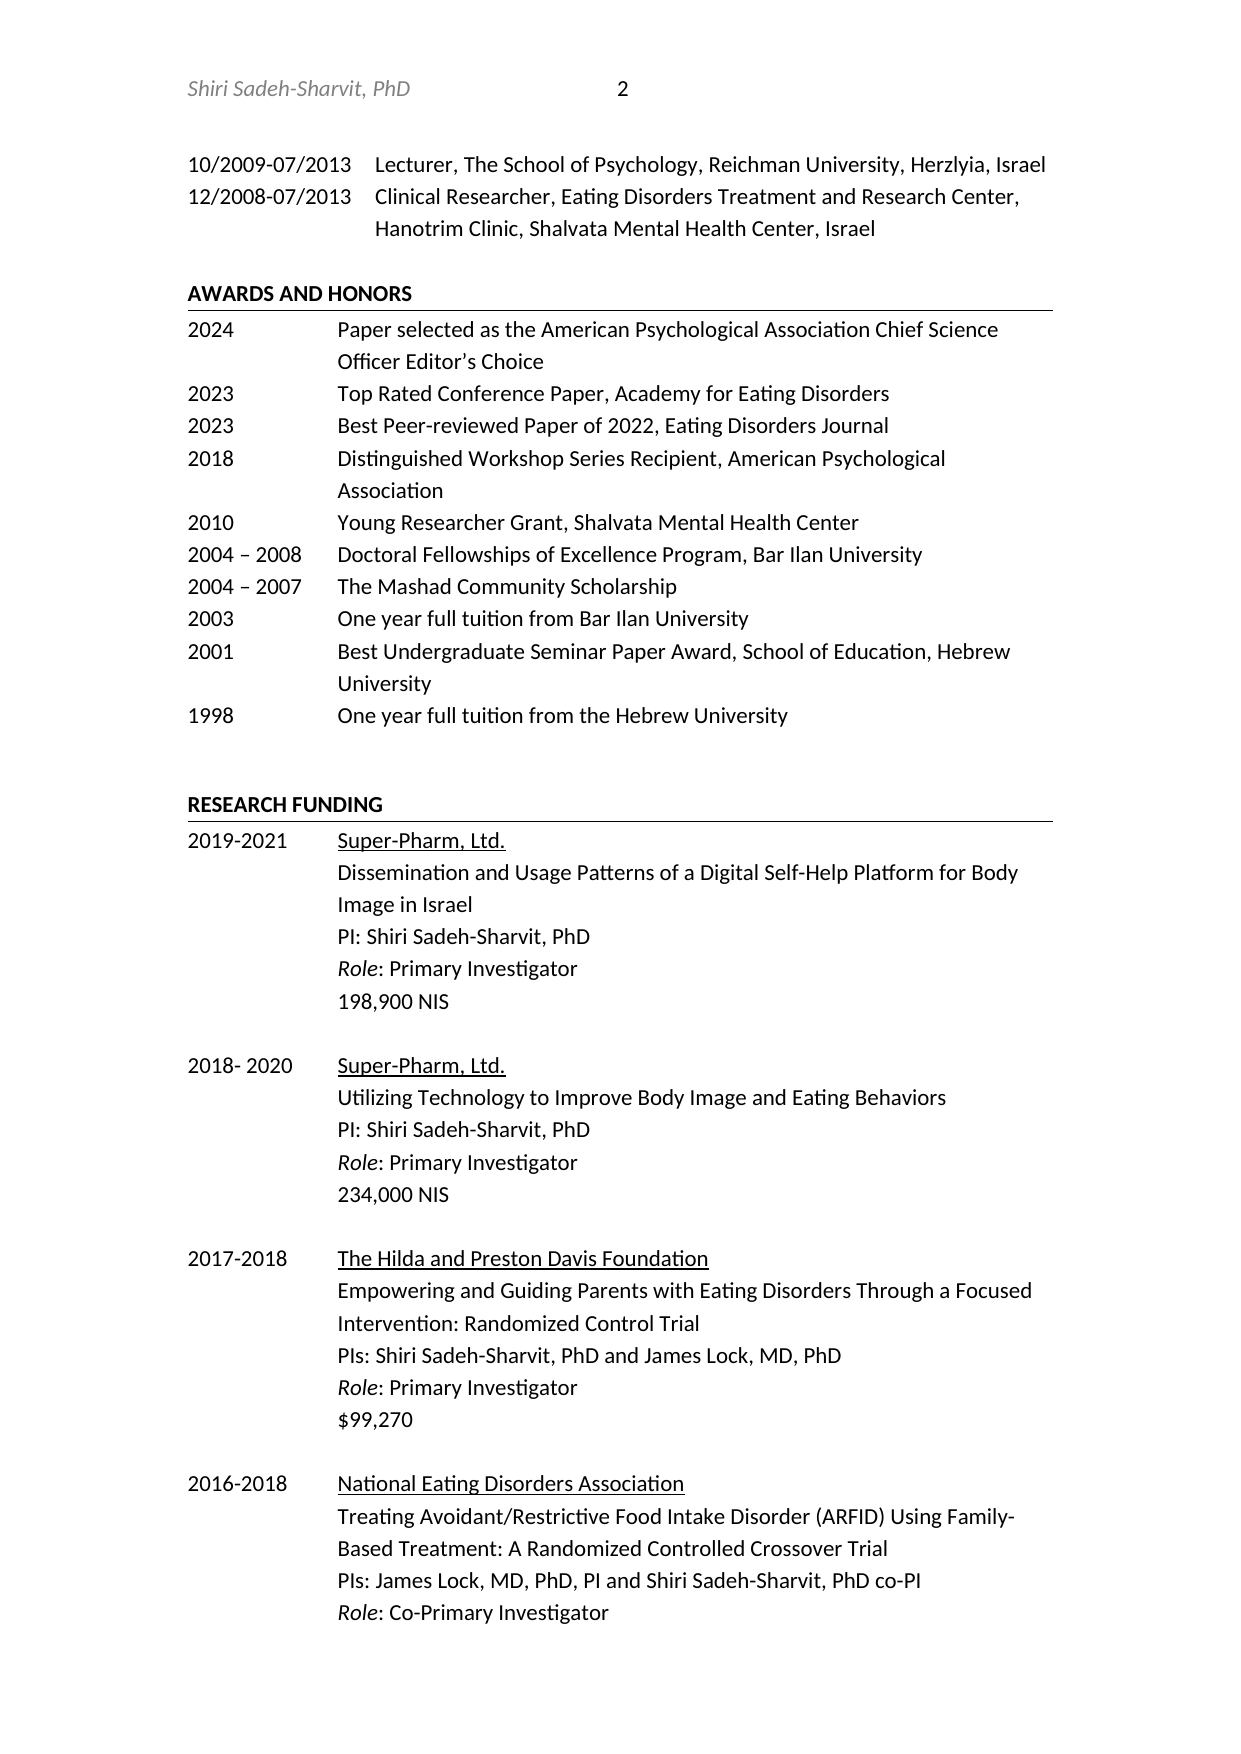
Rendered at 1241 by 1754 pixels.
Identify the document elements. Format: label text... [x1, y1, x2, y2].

text Role: Primary Investigator [262, 954, 1053, 983]
text 2010 Young Researcher Grant, Shalvata Mental Health Center [187, 508, 1053, 536]
title 2019-2021 Super-Pharm, Ltd. [187, 826, 1053, 854]
title Dissemination and Usage Patterns of a Digital Self-Help Platform for Body Image in Israel [337, 858, 1053, 918]
title PI: Shiri Sadeh-Sharvit, PhD [337, 922, 1053, 950]
text 2023 Best Peer-reviewed Paper of 2022, Eating Disorders Journal [187, 411, 1053, 439]
text 2023 Top Rated Conference Paper, Academy for Eating Disorders [187, 379, 1053, 407]
text 234,000 NIS [262, 1180, 1053, 1208]
text 2024 Paper selected as the American Psychological Association Chief Science Officer Editor’s Choice [187, 315, 1053, 375]
title PIs: Shiri Sadeh-Sharvit, PhD and James Lock, MD, PhD [337, 1341, 1053, 1369]
text $99,270 [262, 1405, 1053, 1433]
title Empowering and Guiding Parents with Eating Disorders Through a Focused Intervention: Randomized Control Trial [337, 1276, 1053, 1337]
text RESEARCH FUNDING [187, 791, 1053, 822]
title Role: Primary Investigator [262, 1373, 1053, 1401]
text 2016-2018 National Eating Disorders Association [187, 1469, 1053, 1498]
title Role: Primary Investigator [262, 1148, 1053, 1176]
title 2017-2018 The Hilda and Preston Davis Foundation [187, 1244, 1053, 1272]
text Role: Co-Primary Investigator [262, 1598, 1053, 1626]
text 12/2008-07/2013 Clinical Researcher, Eating Disorders Treatment and Research Center, Hanotrim Clinic, Shalvata Mental Health Center, Israel [187, 182, 1053, 242]
title Utilizing Technology to Improve Body Image and Eating Behaviors [262, 1083, 1053, 1111]
text 2004 – 2008 Doctoral Fellowships of Excellence Program, Bar Ilan University [187, 540, 1053, 568]
text Treating Avoidant/Restrictive Food Intake Disorder (ARFID) Using Family-Based Treatment: A Randomized Controlled Crossover Trial [337, 1502, 1053, 1562]
title 2018- 2020 Super-Pharm, Ltd. [187, 1051, 1053, 1079]
text 2001 Best Undergraduate Seminar Paper Award, School of Education, Hebrew University [187, 637, 1053, 697]
text 198,900 NIS [262, 987, 1053, 1015]
text PIs: James Lock, MD, PhD, PI and Shiri Sadeh-Sharvit, PhD co-PI [337, 1566, 1053, 1594]
text 2004 – 2007 The Mashad Community Scholarship [187, 572, 1053, 600]
text 2018 Distinguished Workshop Series Recipient, American Psychological Association [187, 444, 1053, 504]
text 1998 One year full tuition from the Hebrew University [187, 701, 1053, 729]
text 10/2009-07/2013 Lecturer, The School of Psychology, Reichman University, Herzlyia, Israel [187, 150, 1053, 178]
title PI: Shiri Sadeh-Sharvit, PhD [337, 1116, 1053, 1143]
text 2003 One year full tuition from Bar Ilan University [187, 604, 1053, 633]
text AWARDS AND HONORS [187, 279, 1053, 311]
